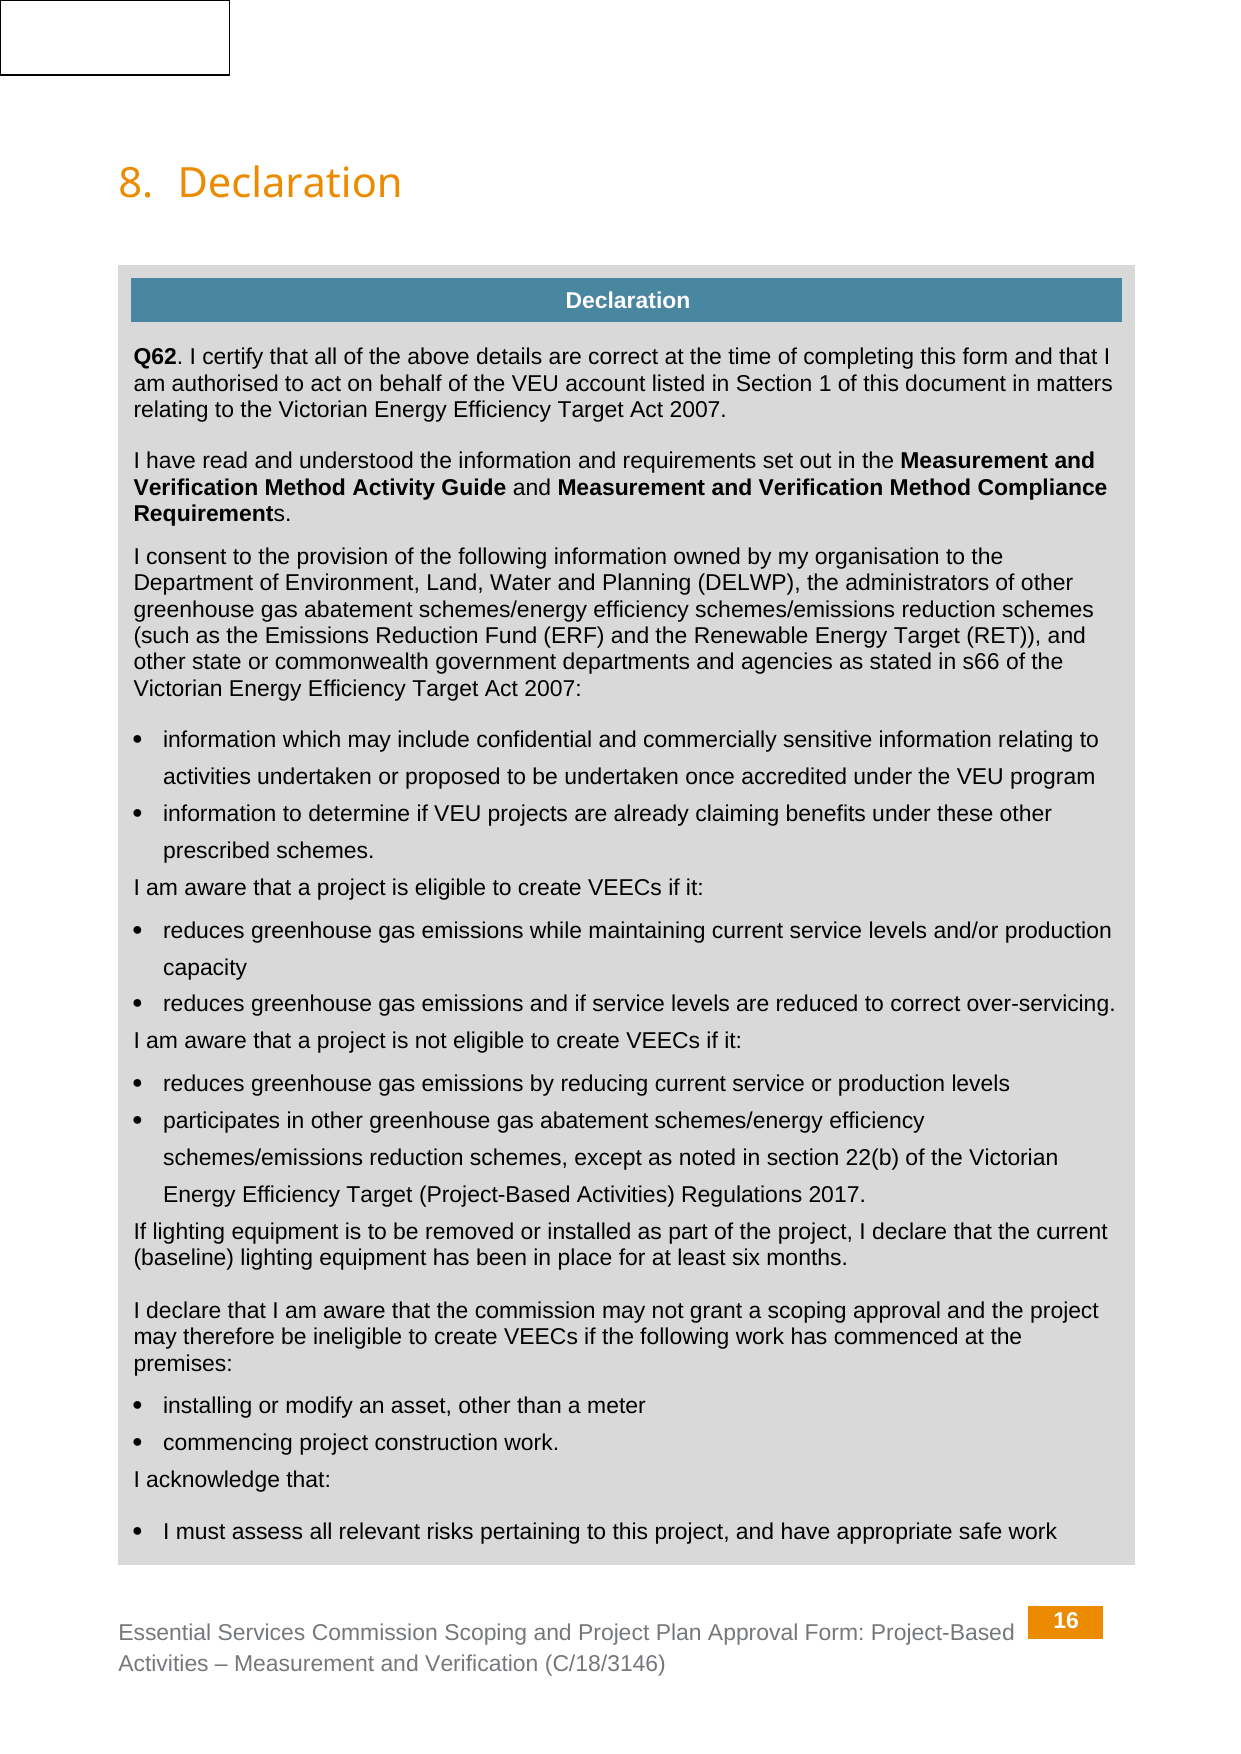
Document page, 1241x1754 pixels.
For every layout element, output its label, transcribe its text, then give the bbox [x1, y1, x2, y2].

table_header Declaration [131, 278, 1122, 322]
subtitle Declaration [118, 152, 1122, 209]
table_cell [131, 334, 1122, 1553]
